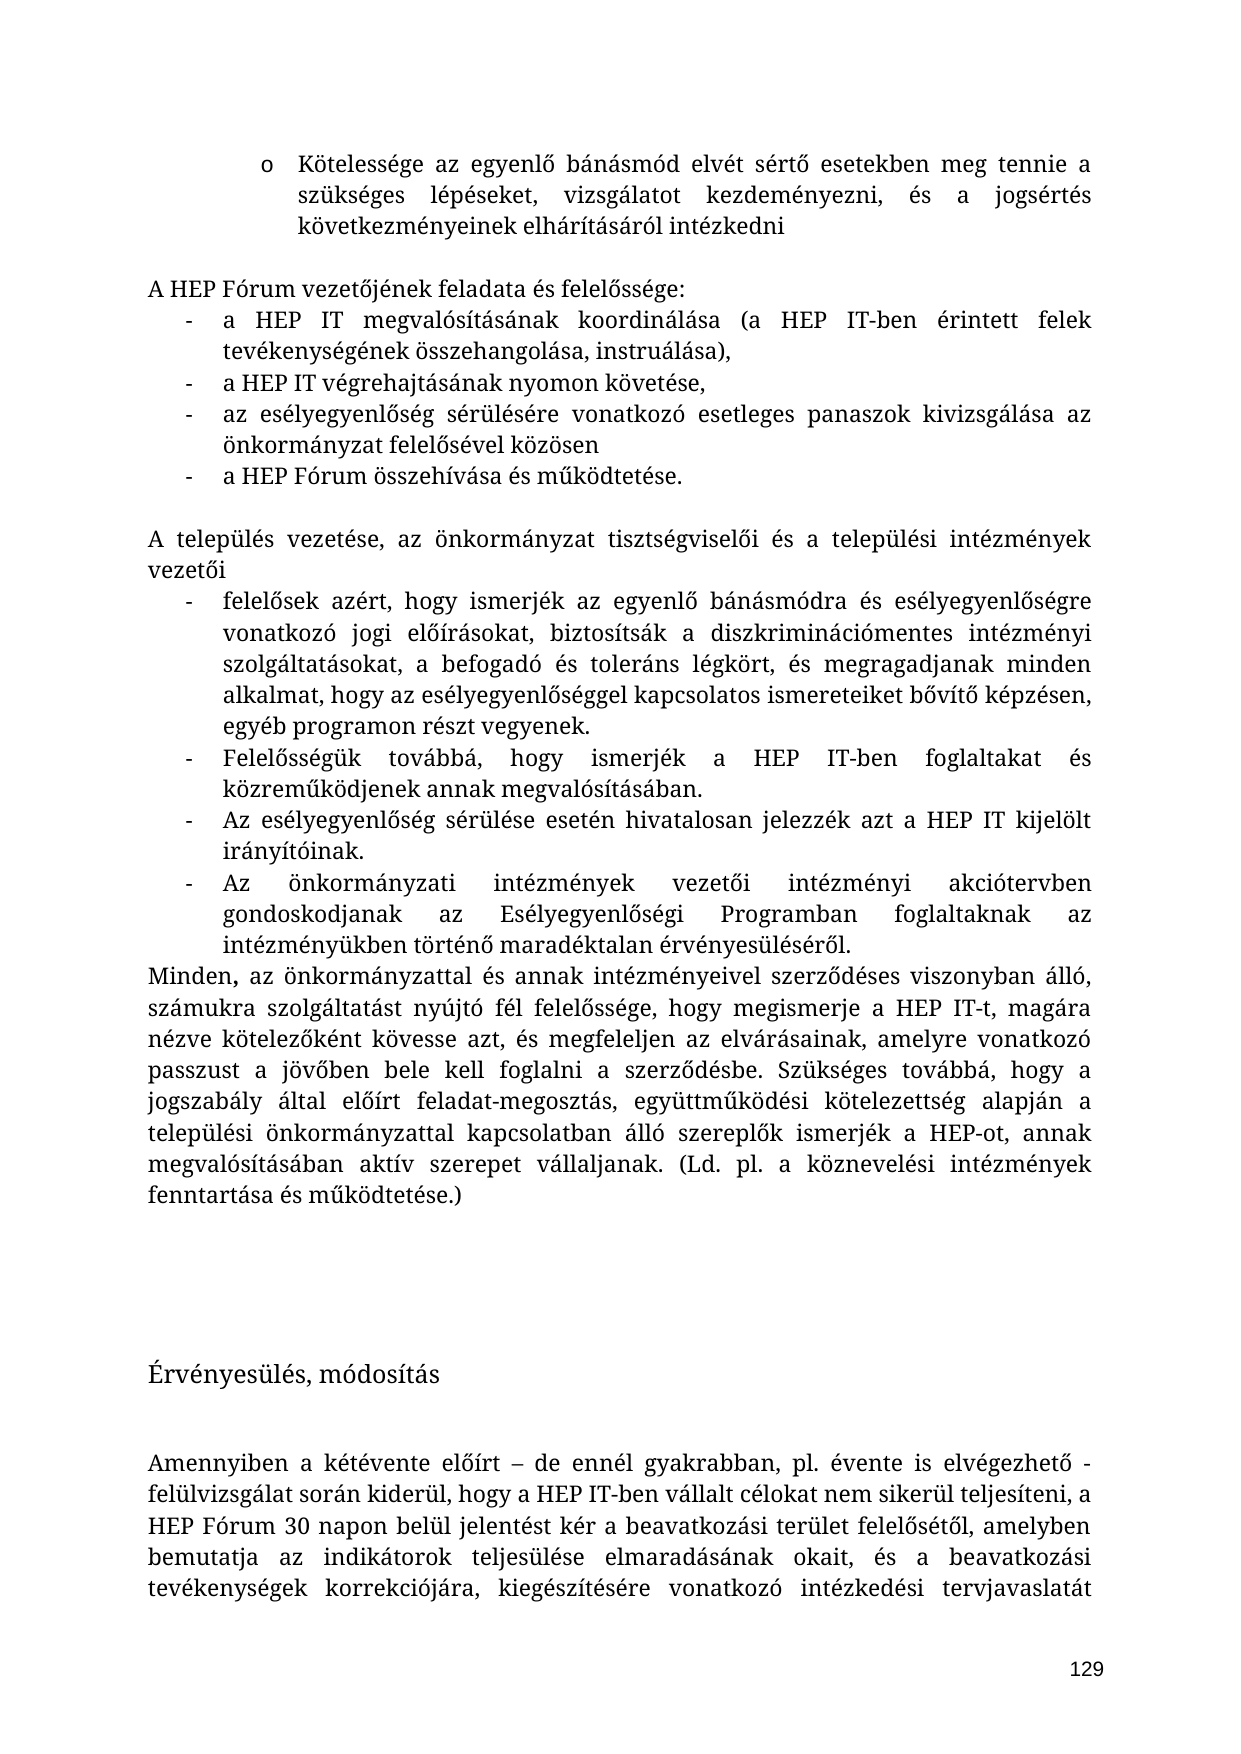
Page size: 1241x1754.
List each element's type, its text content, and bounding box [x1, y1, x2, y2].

list Az önkormányzati intézmények vezetői intézményi akciótervben gondoskodjanak az Esélyegyenlőségi Programban foglaltaknak az intézményükben történő maradéktalan érvényesüléséről. [185, 866, 1093, 960]
list a HEP IT megvalósításának koordinálása (a HEP IT-ben érintett felek tevékenységének összehangolása, instruálása), [185, 304, 1093, 366]
list az esélyegyenlőség sérülésére vonatkozó esetleges panaszok kivizsgálása az önkormányzat felelősével közösen [185, 398, 1093, 460]
subtitle Érvényesülés, módosítás [148, 1357, 1093, 1391]
list a HEP Fórum összehívása és működtetése. [185, 460, 1093, 491]
text A HEP Fórum vezetőjének feladata és felelőssége: [148, 273, 1093, 304]
list Az esélyegyenlőség sérülése esetén hivatalosan jelezzék azt a HEP IT kijelölt irányítóinak. [185, 804, 1093, 866]
list Kötelessége az egyenlő bánásmód elvét sértő esetekben meg tennie a szükséges lépéseket, vizsgálatot kezdeményezni, és a jogsértés következményeinek elhárításáról intézkedni [260, 148, 1093, 241]
list Felelősségük továbbá, hogy ismerjék a HEP IT-ben foglaltakat és közreműködjenek annak megvalósításában. [185, 741, 1093, 804]
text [148, 1447, 1093, 1603]
list a HEP IT végrehajtásának nyomon követése, [185, 366, 1093, 398]
text A település vezetése, az önkormányzat tisztségviselői és a települési intézmények vezetői [148, 523, 1093, 585]
text Minden, az önkormányzattal és annak intézményeivel szerződéses viszonyban álló, számukra szolgáltatást nyújtó fél felelőssége, hogy megismerje a HEP IT-t, magára nézve kötelezőként kövesse azt, és megfeleljen az elvárásainak, amelyre vonatkozó passzust a jövőben bele kell foglalni a szerződésbe. Szükséges továbbá, hogy a jogszabály által előírt feladat-megosztás, együttműködési kötelezettség alapján a települési önkormányzattal kapcsolatban álló szereplők ismerjék a HEP-ot, annak megvalósításában aktív szerepet vállaljanak. (Ld. pl. a köznevelési intézmények fenntartása és működtetése.) [148, 960, 1093, 1210]
list felelősek azért, hogy ismerjék az egyenlő bánásmódra és esélyegyenlőségre vonatkozó jogi előírásokat, biztosítsák a diszkriminációmentes intézményi szolgáltatásokat, a befogadó és toleráns légkört, és megragadjanak minden alkalmat, hogy az esélyegyenlőséggel kapcsolatos ismereteiket bővítő képzésen, egyéb programon részt vegyenek. [185, 585, 1093, 741]
